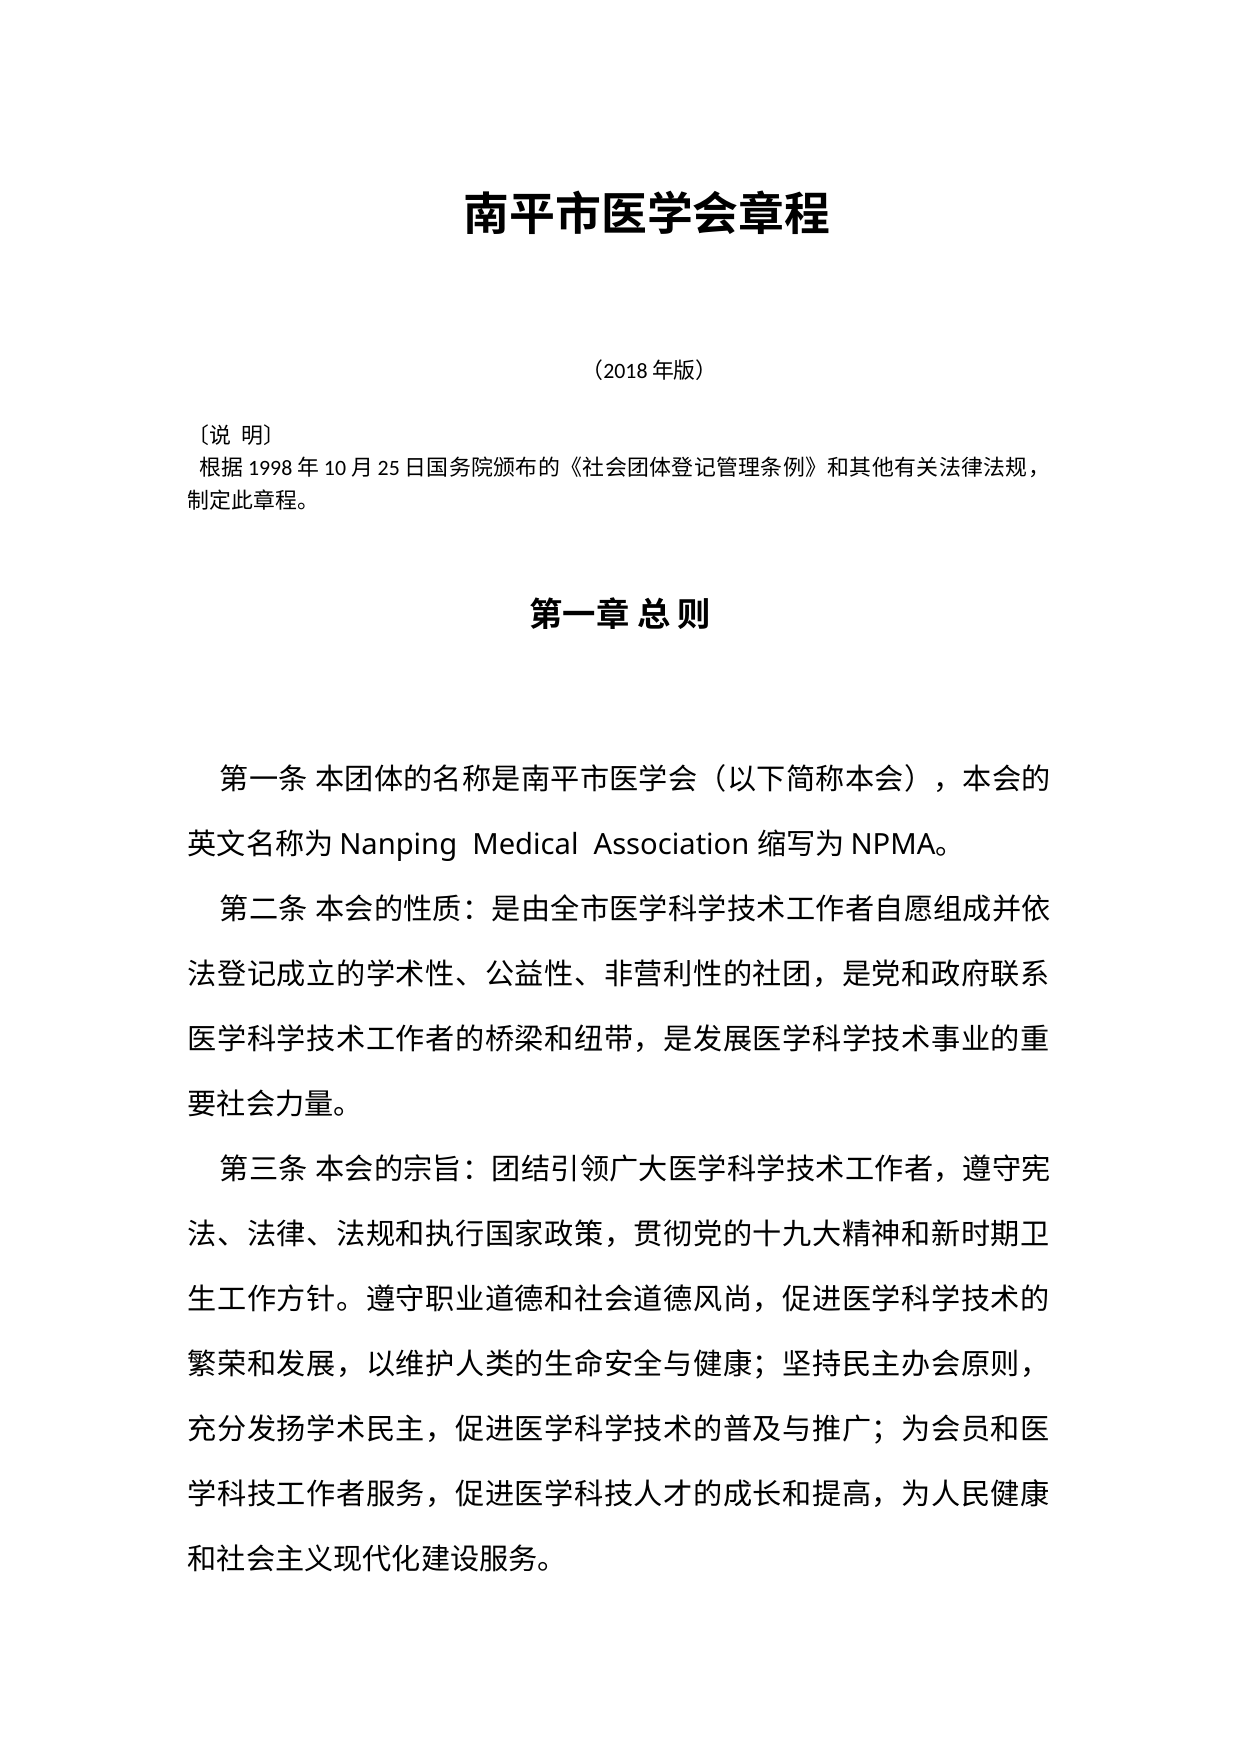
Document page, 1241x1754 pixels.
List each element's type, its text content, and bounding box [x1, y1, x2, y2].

text 第一条 本团体的名称是南平市医学会（以下简称本会），本会的英文名称为Nanping Medical Association 缩写为NPMA。 [187, 744, 1053, 874]
text 第三条 本会的宗旨：团结引领广大医学科学技术工作者，遵守宪法、法律、法规和执行国家政策，贯彻党的十九大精神和新时期卫生工作方针。遵守职业道德和社会道德风尚，促进医学科学技术的繁荣和发展，以维护人类的生命安全与健康；坚持民主办会原则，充分发扬学术民主，促进医学科学技术的普及与推广；为会员和医学科技工作者服务，促进医学科技人才的成长和提高，为人民健康和社会主义现代化建设服务。 [187, 1134, 1053, 1589]
text 根据1998年10月25日国务院颁布的《社会团体登记管理条例》和其他有关法律法规，制定此章程。 [187, 450, 1053, 515]
text 〔说 明〕 [187, 417, 1053, 450]
subtitle 第一章 总 则 [187, 580, 1053, 645]
subtitle 南平市医学会章程 [187, 162, 1053, 259]
text 第二条 本会的性质：是由全市医学科学技术工作者自愿组成并依法登记成立的学术性、公益性、非营利性的社团，是党和政府联系医学科学技术工作者的桥梁和纽带，是发展医学科学技术事业的重要社会力量。 [187, 874, 1053, 1134]
text （2018年版） [187, 352, 1053, 385]
